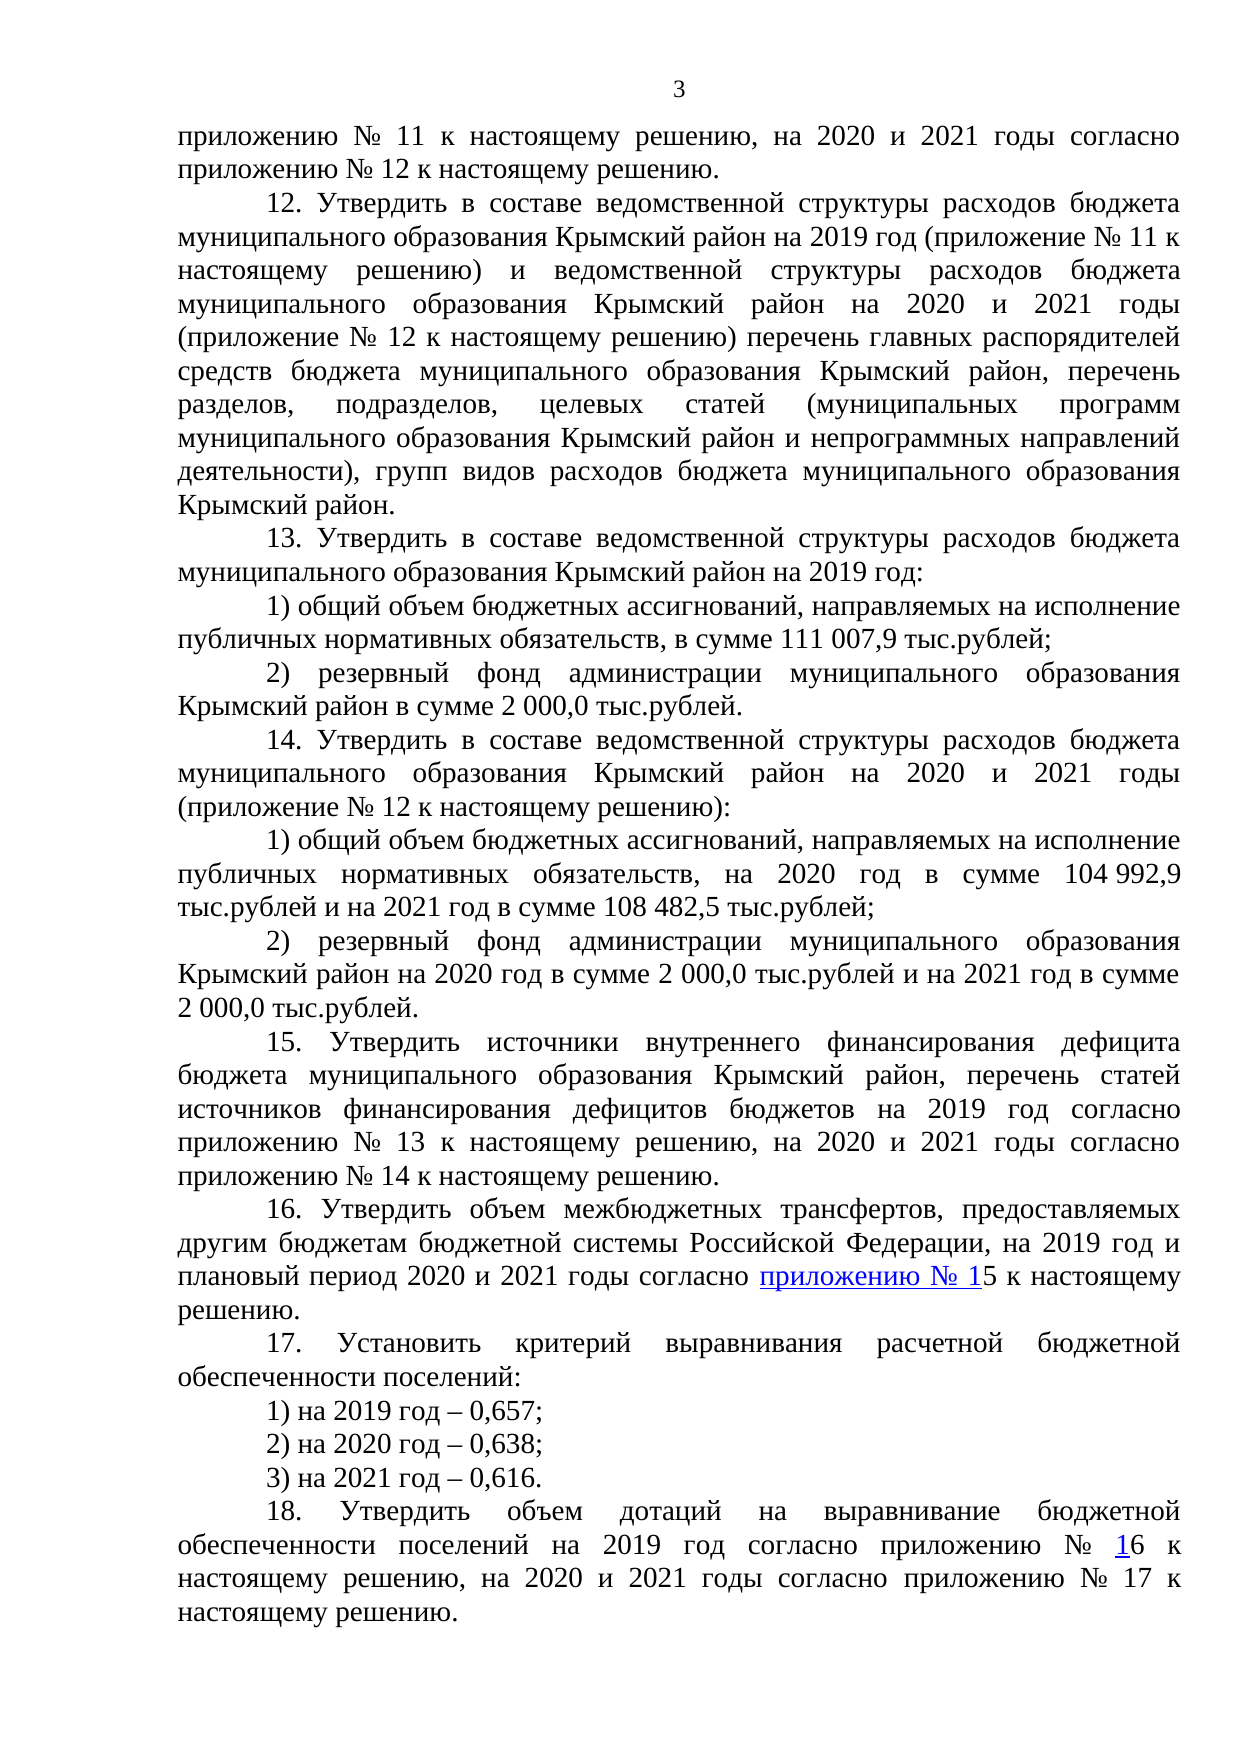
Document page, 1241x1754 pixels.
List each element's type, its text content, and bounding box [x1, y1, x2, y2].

text 2) резервный фонд администрации муниципального образования Крымский район в сумме 2 000,0 тыс.рублей. [177, 655, 1181, 722]
text 1) общий объем бюджетных ассигнований, направляемых на исполнение публичных нормативных обязательств, на 2020 год в сумме 104 992,9 тыс.рублей и на 2021 год в сумме 108 482,5 тыс.рублей; [177, 822, 1181, 923]
text 12. Утвердить в составе ведомственной структуры расходов бюджета муниципального образования Крымский район на 2019 год (приложение № 11 к настоящему решению) и ведомственной структуры расходов бюджета муниципального образования Крымский район на 2020 и 2021 годы (приложение № 12 к настоящему решению) перечень главных распорядителей средств бюджета муниципального образования Крымский район, перечень разделов, подразделов, целевых статей (муниципальных программ муниципального образования Крымский район и непрограммных направлений деятельности), групп видов расходов бюджета муниципального образования Крымский район. [177, 185, 1181, 521]
text 17. Установить критерий выравнивания расчетной бюджетной обеспеченности поселений: [177, 1326, 1181, 1393]
text 13. Утвердить в составе ведомственной структуры расходов бюджета муниципального образования Крымский район на 2019 год: [177, 521, 1181, 588]
text 2) на 2020 год – 0,638; [177, 1426, 1181, 1460]
text 2) резервный фонд администрации муниципального образования Крымский район на 2020 год в сумме 2 000,0 тыс.рублей и на 2021 год в сумме 2 000,0 тыс.рублей. [177, 923, 1181, 1024]
text 18. Утвердить объем дотаций на выравнивание бюджетной обеспеченности поселений на 2019 год согласно приложению № 16 к настоящему решению, на 2020 и 2021 годы согласно приложению № 17 к настоящему решению. [177, 1493, 1181, 1627]
text 1) общий объем бюджетных ассигнований, направляемых на исполнение публичных нормативных обязательств, в сумме 111 007,9 тыс.рублей; [177, 588, 1181, 655]
text 16. Утвердить объем межбюджетных трансфертов, предоставляемых другим бюджетам бюджетной системы Российской Федерации, на 2019 год и плановый период 2020 и 2021 годы согласно приложению № 15 к настоящему решению. [177, 1191, 1181, 1326]
text 14. Утвердить в составе ведомственной структуры расходов бюджета муниципального образования Крымский район на 2020 и 2021 годы (приложение № 12 к настоящему решению): [177, 722, 1181, 822]
text 15. Утвердить источники внутреннего финансирования дефицита бюджета муниципального образования Крымский район, перечень статей источников финансирования дефицитов бюджетов на 2019 год согласно приложению № 13 к настоящему решению, на 2020 и 2021 годы согласно приложению № 14 к настоящему решению. [177, 1024, 1181, 1191]
text 3) на 2021 год – 0,616. [177, 1460, 1181, 1493]
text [177, 118, 1181, 185]
text 1) на 2019 год – 0,657; [177, 1393, 1181, 1426]
